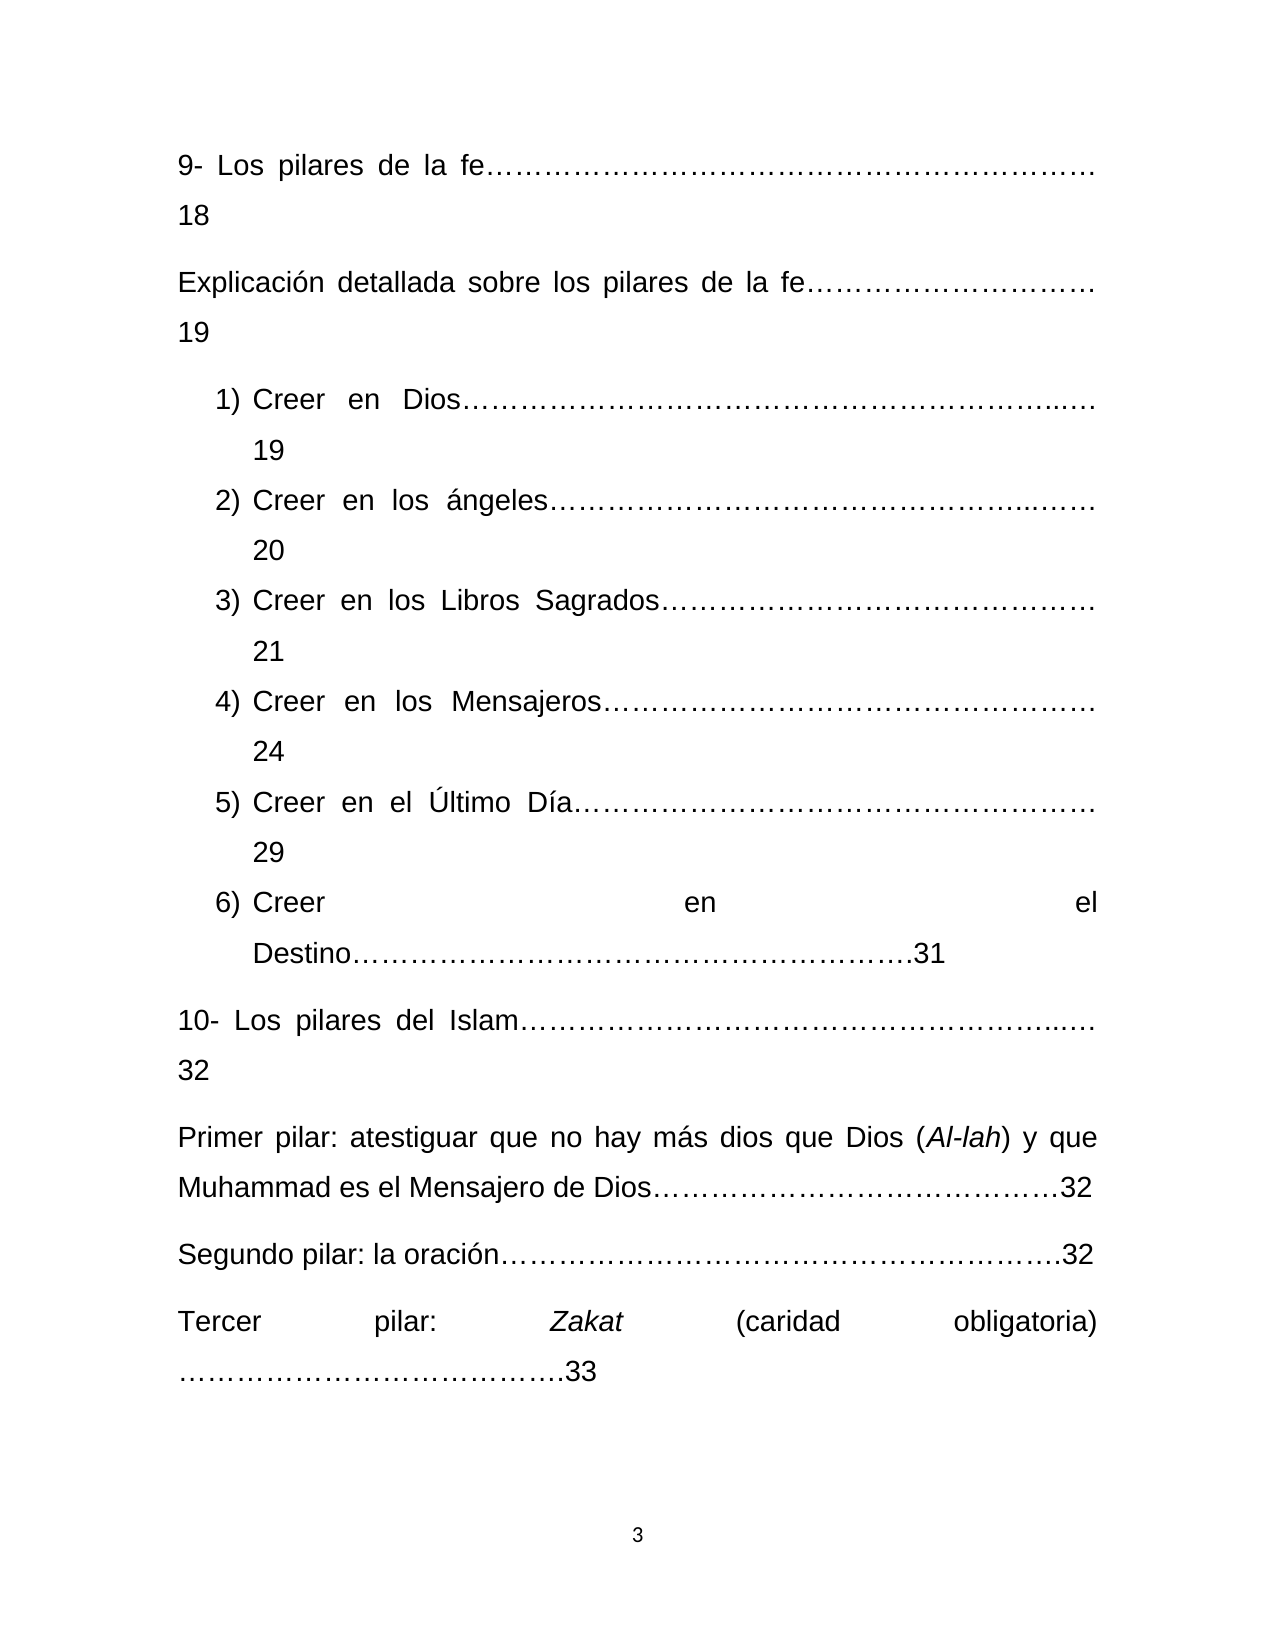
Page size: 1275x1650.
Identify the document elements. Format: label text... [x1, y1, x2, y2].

text 9- Los pilares de la fe………………………………………………………18 [177, 148, 1098, 231]
list Creer en el Último Día………………………………………………29 [215, 785, 1098, 868]
text Segundo pilar: la oración………………………………………………….32 [177, 1237, 1098, 1271]
list Creer en los Mensajeros……………………………………………24 [215, 684, 1098, 768]
text 10- Los pilares del Islam………………………………………………...…32 [177, 1003, 1098, 1086]
list Creer en los ángeles…………………………………………...……20 [215, 483, 1098, 567]
list Creer en Dios……………………………………………………...…19 [215, 382, 1098, 466]
text Explicación detallada sobre los pilares de la fe…………………………19 [177, 265, 1098, 349]
text Tercer pilar: Zakat (caridad obligatoria)………………………………….33 [177, 1304, 1098, 1388]
list Creer en los Libros Sagrados………………………………………21 [215, 583, 1098, 667]
list Creer en el Destino………………………………………………….31 [215, 885, 1098, 969]
text Primer pilar: atestiguar que no hay más dios que Dios (Al-lah) y que Muhammad es el Mensajero de Dios……………………………………32 [177, 1120, 1098, 1204]
